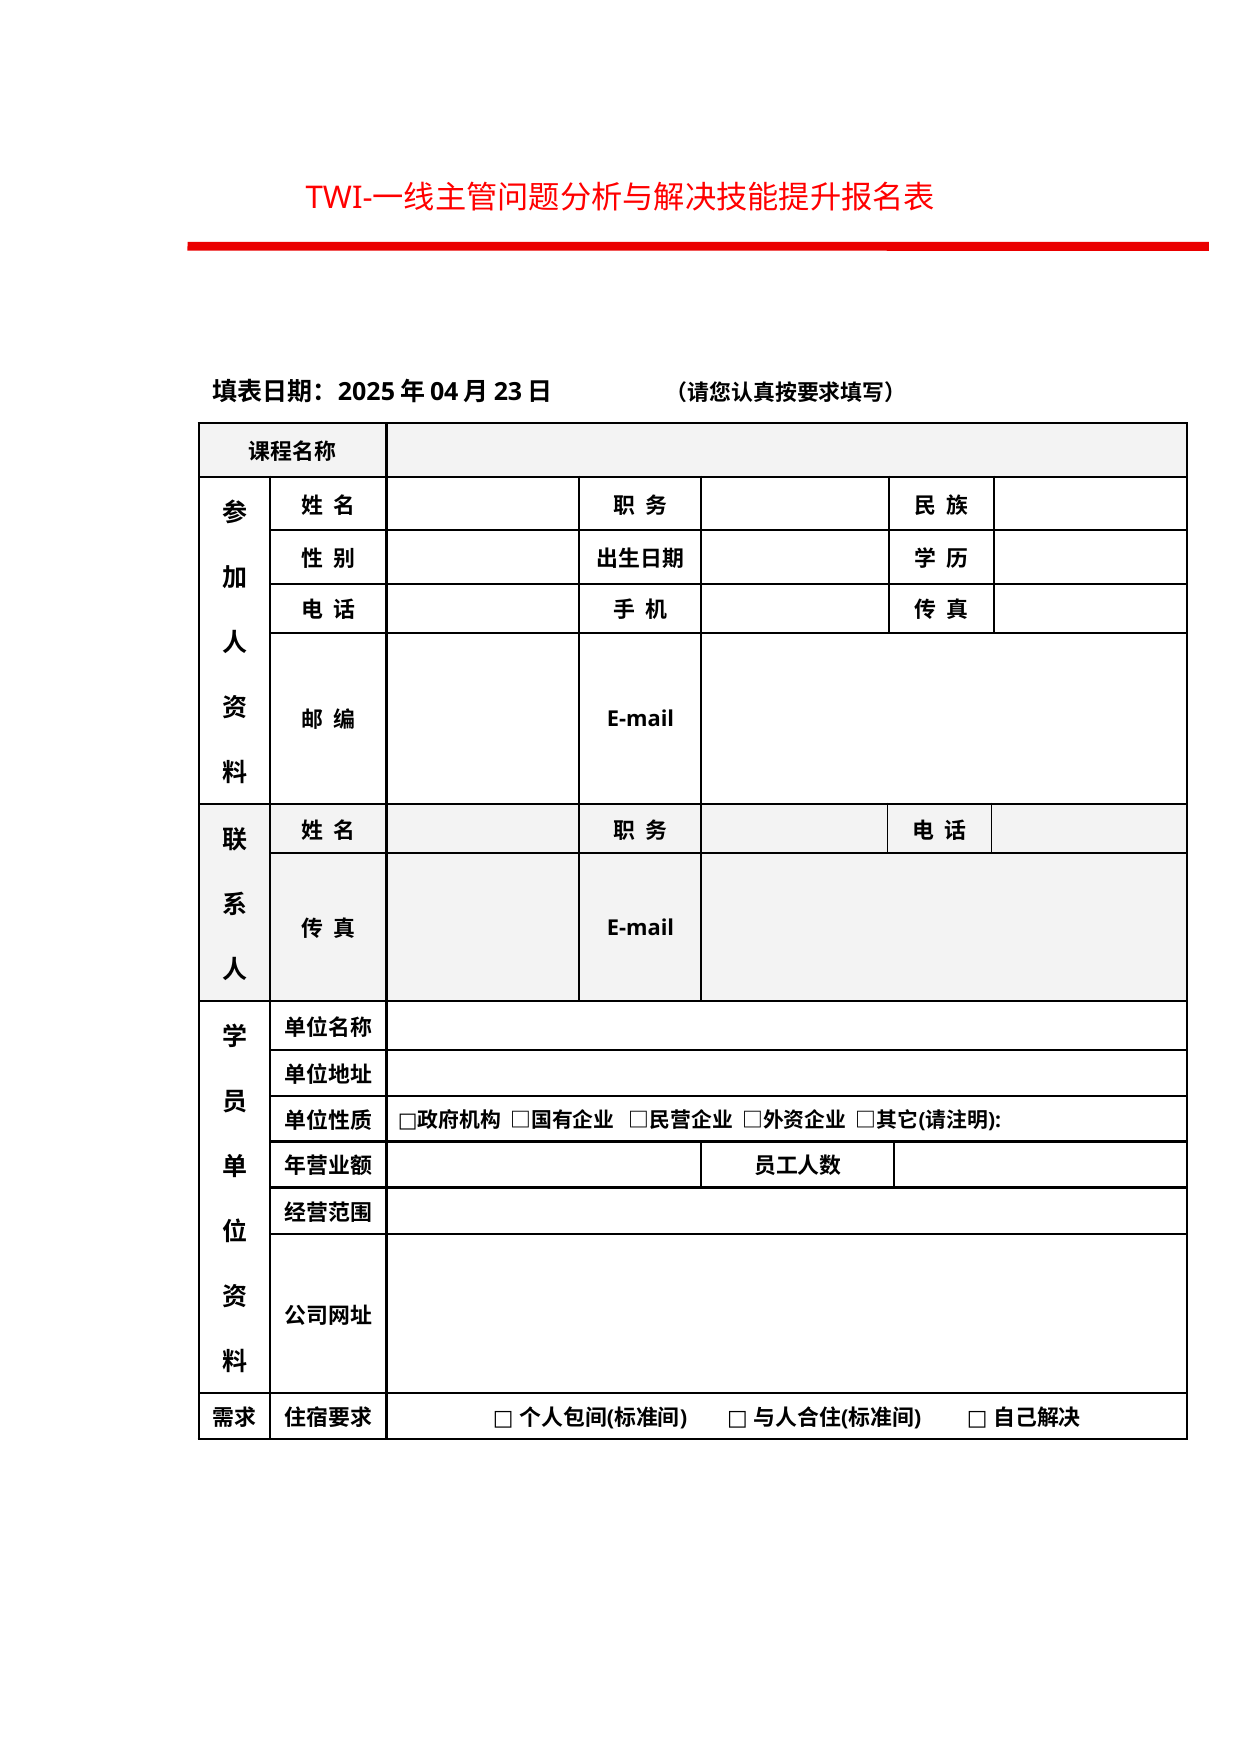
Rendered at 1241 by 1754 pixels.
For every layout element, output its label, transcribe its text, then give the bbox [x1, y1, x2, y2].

table_header [388, 424, 1186, 476]
table_cell □ 个人包间(标准间) □ 与人合住(标准间) □ 自己解决 [388, 1394, 1186, 1438]
table_header 课程名称 [200, 424, 385, 476]
table_cell 电 话 [888, 805, 991, 852]
table_cell 住宿要求 [271, 1394, 385, 1438]
table_cell 联 系 人 [200, 805, 269, 1000]
table_cell 需求 [200, 1394, 269, 1438]
table_cell 年营业额 [271, 1143, 385, 1186]
table_cell 电 话 [271, 585, 385, 632]
table_cell [388, 478, 578, 529]
table_cell [702, 854, 1186, 1000]
table_cell 学 历 [890, 531, 993, 582]
table_cell 经营范围 [271, 1189, 385, 1233]
text TWI-一线主管问题分析与解决技能提升报名表 [187, 162, 1053, 227]
table_cell 职 务 [580, 805, 700, 852]
table_cell E-mail [580, 634, 700, 803]
table_cell 性 别 [271, 531, 385, 582]
table_cell 公司网址 [271, 1235, 385, 1392]
table_cell [388, 1002, 1186, 1049]
table_cell [388, 1051, 1186, 1095]
table_cell 出生日期 [580, 531, 700, 582]
table_cell [702, 805, 887, 852]
table_cell [388, 531, 578, 582]
table_cell 单位地址 [271, 1051, 385, 1095]
table_cell E-mail [580, 854, 700, 1000]
table_cell [895, 1143, 1186, 1186]
table_cell [388, 805, 578, 852]
table_cell 传 真 [271, 854, 385, 1000]
table_cell 学 员 单 位 资 料 [200, 1002, 269, 1392]
table_cell [992, 805, 1186, 852]
table_cell [995, 585, 1186, 632]
table_cell 民 族 [890, 478, 993, 529]
table_cell [702, 531, 888, 582]
table_cell 参加人资料 [200, 478, 269, 803]
table_cell [388, 1143, 700, 1186]
table_cell 单位性质 [271, 1097, 385, 1140]
table_cell 姓 名 [271, 478, 385, 529]
table_cell 单位名称 [271, 1002, 385, 1049]
table_cell [702, 478, 888, 529]
table_cell 姓 名 [271, 805, 385, 852]
table_cell [702, 634, 1186, 803]
table_cell [388, 1189, 1186, 1233]
table_cell [995, 478, 1186, 529]
table_cell 手 机 [580, 585, 700, 632]
table_cell [388, 1235, 1186, 1392]
table_cell [995, 531, 1186, 582]
text 填表日期：2025年04月23日 （请您认真按要求填写） [187, 357, 1053, 422]
table_cell 邮 编 [271, 634, 385, 803]
table_cell 职 务 [580, 478, 700, 529]
table_cell 员工人数 [702, 1143, 893, 1186]
table_cell [388, 585, 578, 632]
table_cell [388, 854, 578, 1000]
table_cell 传 真 [890, 585, 993, 632]
table_cell [388, 634, 578, 803]
table_cell [702, 585, 888, 632]
table_cell □政府机构 □国有企业 □民营企业 □外资企业 □其它(请注明): [388, 1097, 1186, 1140]
